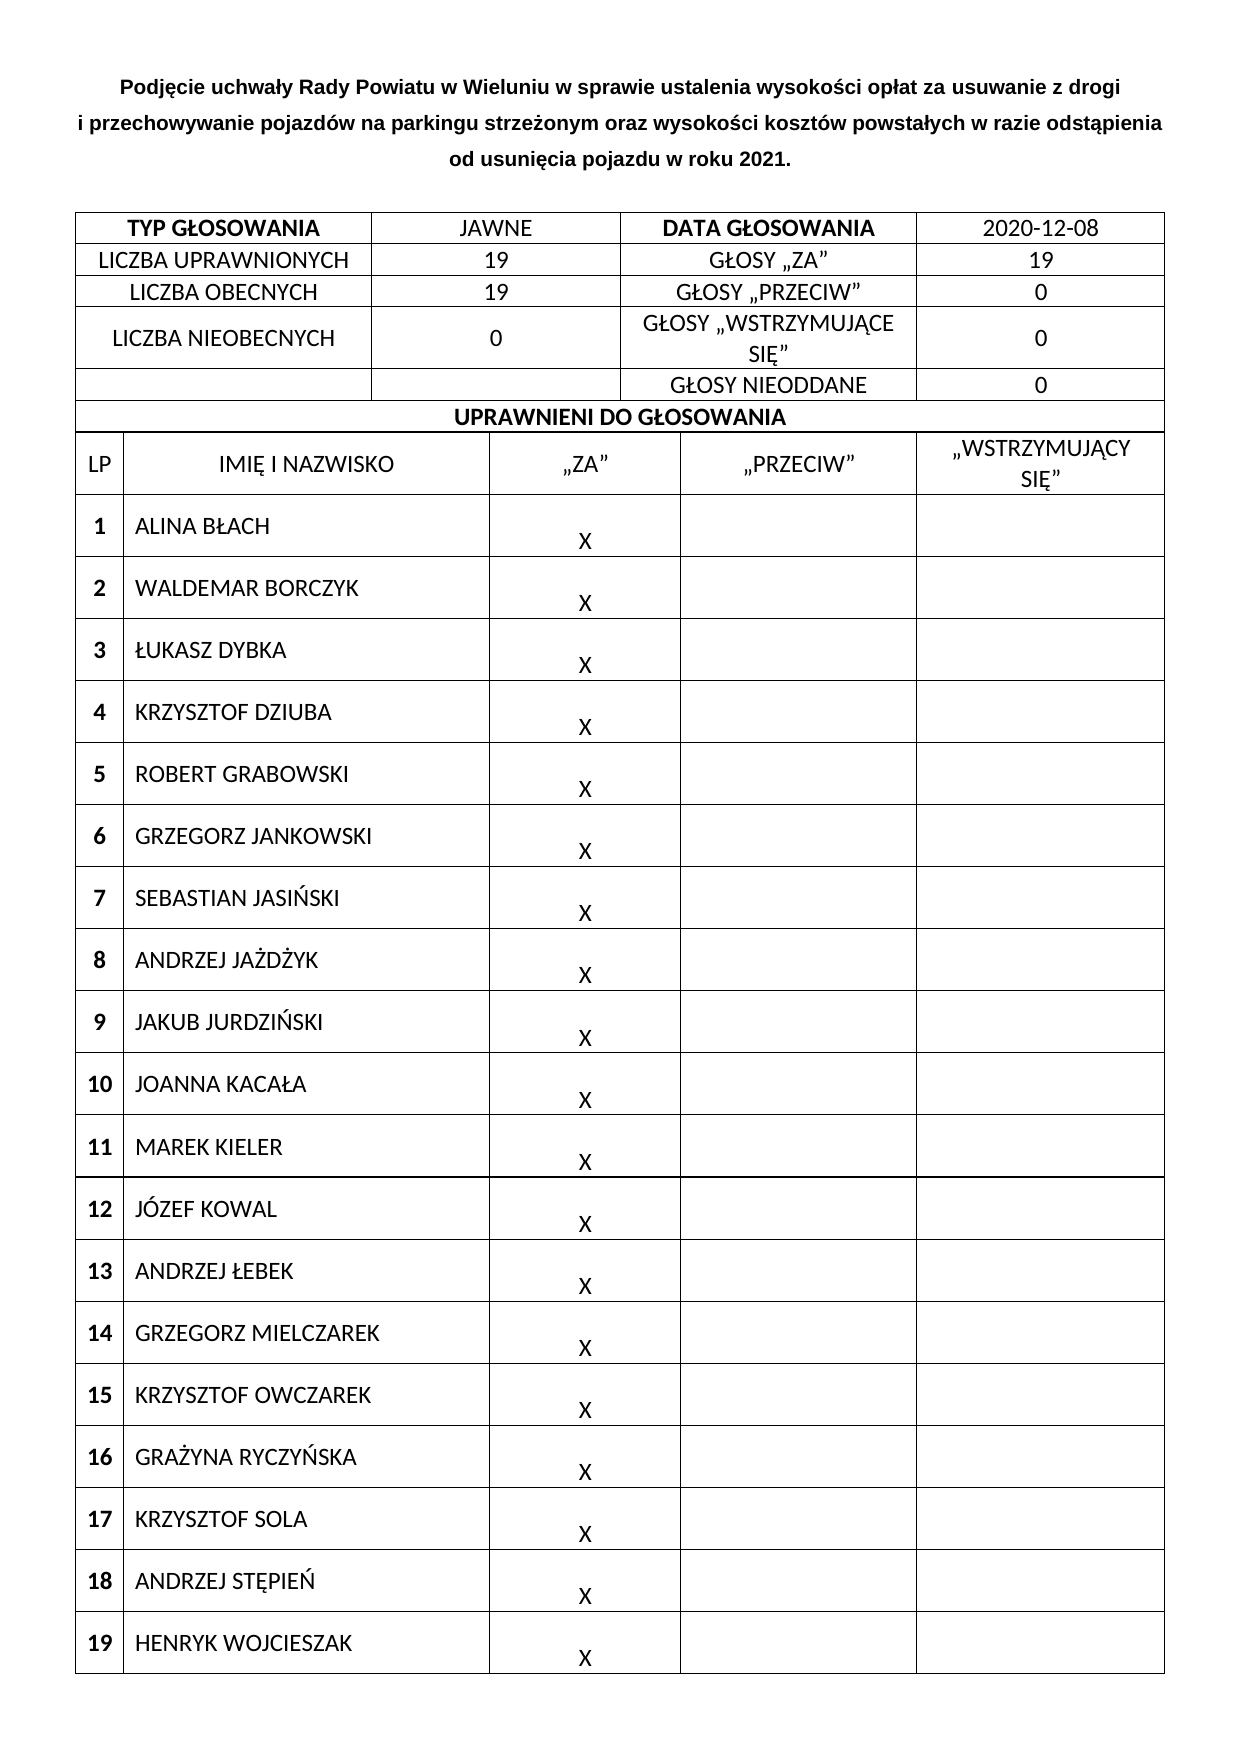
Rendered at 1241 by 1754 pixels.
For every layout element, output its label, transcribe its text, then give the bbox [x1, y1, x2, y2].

table_header 2020-12-08 [917, 213, 1164, 243]
table_cell 19 [372, 244, 620, 275]
table_cell 0 [372, 307, 620, 368]
table_cell KRZYSZTOF OWCZAREK [124, 1364, 489, 1425]
table_cell [917, 1364, 1164, 1425]
table_cell [917, 1115, 1164, 1176]
table_cell 2 [76, 557, 123, 618]
table_cell [681, 1115, 916, 1176]
table_cell [917, 991, 1164, 1052]
table_cell X [490, 681, 680, 742]
table_cell KRZYSZTOF DZIUBA [124, 681, 489, 742]
table_cell X [490, 495, 680, 556]
table_cell 17 [76, 1488, 123, 1549]
table_cell X [490, 1178, 680, 1238]
table_cell [917, 1178, 1164, 1238]
table_cell 0 [917, 369, 1164, 400]
table_header DATA GŁOSOWANIA [621, 213, 916, 243]
table_header TYP GŁOSOWANIA [76, 213, 371, 243]
table_cell X [490, 1550, 680, 1611]
table_cell X [490, 1053, 680, 1114]
table_cell [681, 1302, 916, 1363]
table_cell 19 [372, 276, 620, 306]
table_cell 0 [917, 276, 1164, 306]
table_cell 0 [917, 307, 1164, 368]
table_cell ALINA BŁACH [124, 495, 489, 556]
table_cell 5 [76, 743, 123, 804]
table_cell [681, 867, 916, 928]
table_cell [681, 1240, 916, 1301]
table_header JAWNE [372, 213, 620, 243]
table_cell GŁOSY „WSTRZYMUJĄCE SIĘ” [621, 307, 916, 368]
table_cell X [490, 1115, 680, 1176]
table_cell [681, 805, 916, 866]
table_cell [917, 805, 1164, 866]
table_cell [681, 991, 916, 1052]
table_cell JOANNA KACAŁA [124, 1053, 489, 1114]
table_cell LICZBA NIEOBECNYCH [76, 307, 371, 368]
text Podjęcie uchwały Rady Powiatu w Wieluniu w sprawie ustalenia wysokości opłat za usuwanie z drogi i przechowywanie pojazdów na parkingu strzeżonym oraz wysokości kosztów powstałych w razie odstąpienia od usunięcia pojazdu w roku 2021. [75, 75, 1165, 171]
table_cell GŁOSY „PRZECIW” [621, 276, 916, 306]
table_cell [372, 369, 620, 400]
table_cell [917, 743, 1164, 804]
table_cell „PRZECIW” [681, 433, 916, 493]
table_cell [917, 495, 1164, 556]
table_cell GRZEGORZ MIELCZAREK [124, 1302, 489, 1363]
table_cell [681, 1178, 916, 1238]
table_cell [917, 1302, 1164, 1363]
table_cell X [490, 991, 680, 1052]
table_cell [917, 557, 1164, 618]
table_cell [76, 369, 371, 400]
table_cell [681, 1426, 916, 1487]
table_cell MAREK KIELER [124, 1115, 489, 1176]
table_cell [917, 1426, 1164, 1487]
table_cell [681, 557, 916, 618]
table_cell 15 [76, 1364, 123, 1425]
table_cell „ZA” [490, 433, 680, 493]
table_cell X [490, 867, 680, 928]
table_cell 19 [917, 244, 1164, 275]
table_cell X [490, 1612, 680, 1673]
table_cell 8 [76, 929, 123, 990]
table_cell [917, 1550, 1164, 1611]
table_cell WALDEMAR BORCZYK [124, 557, 489, 618]
table_cell [681, 1550, 916, 1611]
table_cell X [490, 1426, 680, 1487]
table_cell LICZBA UPRAWNIONYCH [76, 244, 371, 275]
table_cell [681, 1488, 916, 1549]
table_cell JAKUB JURDZIŃSKI [124, 991, 489, 1052]
table_cell 11 [76, 1115, 123, 1176]
table_cell [917, 619, 1164, 680]
table_cell ANDRZEJ STĘPIEŃ [124, 1550, 489, 1611]
table_cell [917, 1240, 1164, 1301]
table_cell [681, 1364, 916, 1425]
table_cell X [490, 619, 680, 680]
table_cell 18 [76, 1550, 123, 1611]
table_cell X [490, 929, 680, 990]
table_cell 9 [76, 991, 123, 1052]
table_cell [917, 867, 1164, 928]
table_cell [681, 743, 916, 804]
table_cell IMIĘ I NAZWISKO [124, 433, 489, 493]
table_cell [681, 1053, 916, 1114]
table_cell 10 [76, 1053, 123, 1114]
table_cell X [490, 557, 680, 618]
table_cell HENRYK WOJCIESZAK [124, 1612, 489, 1673]
table_cell 1 [76, 495, 123, 556]
table_cell GRAŻYNA RYCZYŃSKA [124, 1426, 489, 1487]
table_cell LICZBA OBECNYCH [76, 276, 371, 306]
table_cell 16 [76, 1426, 123, 1487]
table_cell X [490, 1240, 680, 1301]
table_cell X [490, 1364, 680, 1425]
table_cell [917, 1488, 1164, 1549]
table_cell [681, 1612, 916, 1673]
table_cell X [490, 805, 680, 866]
table_cell 13 [76, 1240, 123, 1301]
table_cell 7 [76, 867, 123, 928]
table_cell GRZEGORZ JANKOWSKI [124, 805, 489, 866]
table_cell [917, 1612, 1164, 1673]
table_cell [681, 929, 916, 990]
table_cell X [490, 743, 680, 804]
table_cell X [490, 1488, 680, 1549]
table_cell ANDRZEJ JAŻDŻYK [124, 929, 489, 990]
table_cell [917, 1053, 1164, 1114]
table_cell GŁOSY NIEODDANE [621, 369, 916, 400]
table_cell ANDRZEJ ŁEBEK [124, 1240, 489, 1301]
table_cell X [490, 1302, 680, 1363]
table_cell 19 [76, 1612, 123, 1673]
table_cell [917, 681, 1164, 742]
table_cell [681, 681, 916, 742]
table_cell „WSTRZYMUJĄCY SIĘ” [917, 433, 1164, 493]
table_cell ROBERT GRABOWSKI [124, 743, 489, 804]
table_cell ŁUKASZ DYBKA [124, 619, 489, 680]
table_cell [917, 929, 1164, 990]
table_cell [681, 619, 916, 680]
table_cell 3 [76, 619, 123, 680]
table_cell [681, 495, 916, 556]
table_cell 6 [76, 805, 123, 866]
table_cell 12 [76, 1178, 123, 1238]
table_cell 4 [76, 681, 123, 742]
table_cell 14 [76, 1302, 123, 1363]
table_cell GŁOSY „ZA” [621, 244, 916, 275]
table_cell JÓZEF KOWAL [124, 1178, 489, 1238]
table_cell KRZYSZTOF SOLA [124, 1488, 489, 1549]
table_cell UPRAWNIENI DO GŁOSOWANIA [76, 401, 1164, 431]
table_cell LP [76, 433, 123, 493]
table_cell SEBASTIAN JASIŃSKI [124, 867, 489, 928]
